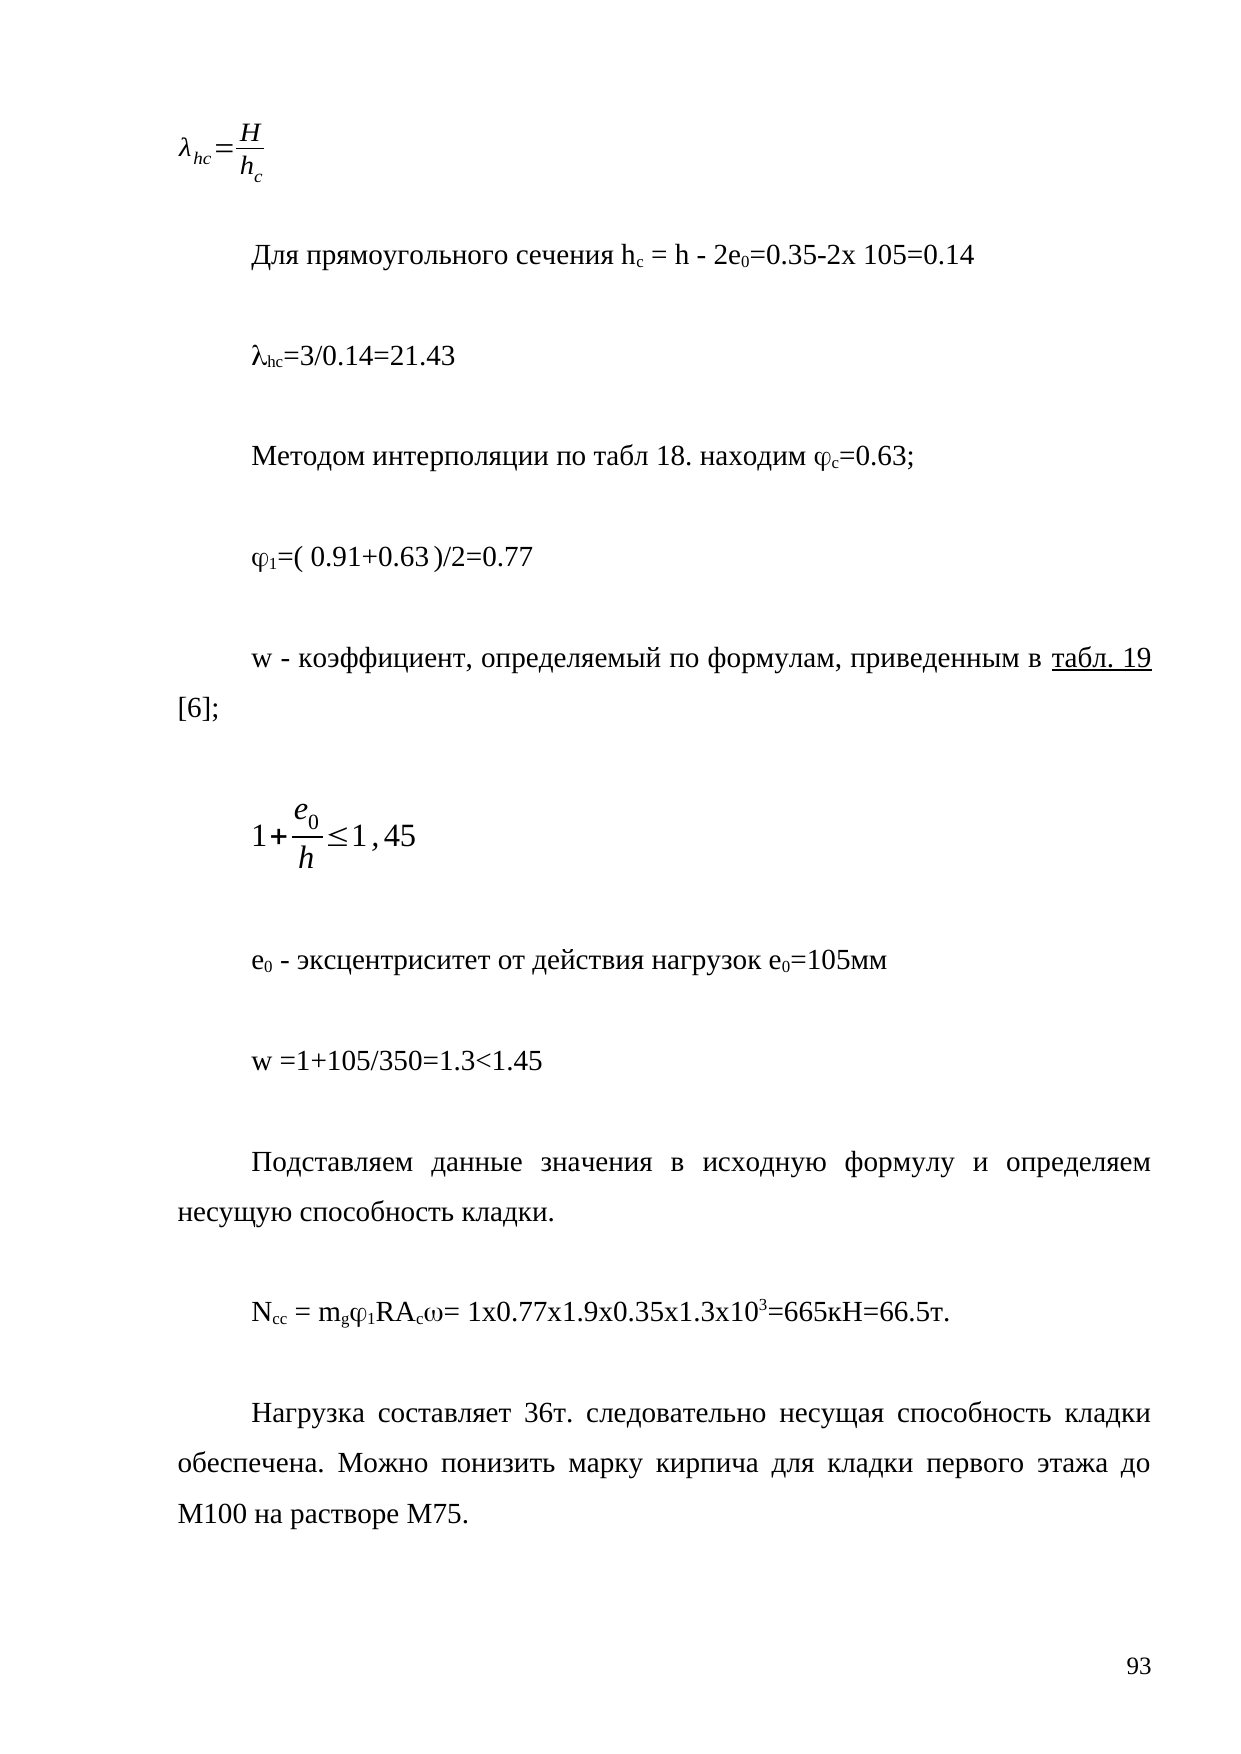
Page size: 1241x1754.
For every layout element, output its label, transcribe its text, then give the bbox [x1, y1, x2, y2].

text Nсс = mg1RAc= 1х0.77х1.9х0.35х1.3х103=665кН=66.5т. [177, 1294, 1152, 1328]
text w - коэффициент, определяемый по формулам, приведенным в табл. 19 [6]; [177, 640, 1152, 724]
text w =1+105/350=1.3<1.45 [177, 1043, 1152, 1077]
text Подставляем данные значения в исходную формулу и определяем несущую способность кладки. [177, 1144, 1152, 1227]
text 1=( 0.91+0.63 )/2=0.77 [177, 539, 1152, 573]
text Для прямоугольного сечения hc = h - 2e0=0.35-2х 105=0.14 [177, 237, 1152, 271]
text Нагрузка составляет 36т. следовательно несущая способность кладки обеспечена. Можно понизить марку кирпича для кладки первого этажа до М100 на растворе М75. [177, 1395, 1152, 1529]
text hc=3/0.14=21.43 [177, 338, 1152, 371]
text e0 - эксцентриситет от действия нагрузок e0=105мм [177, 942, 1152, 976]
text Методом интерполяции по табл 18. находим с=0.63; [177, 438, 1152, 472]
